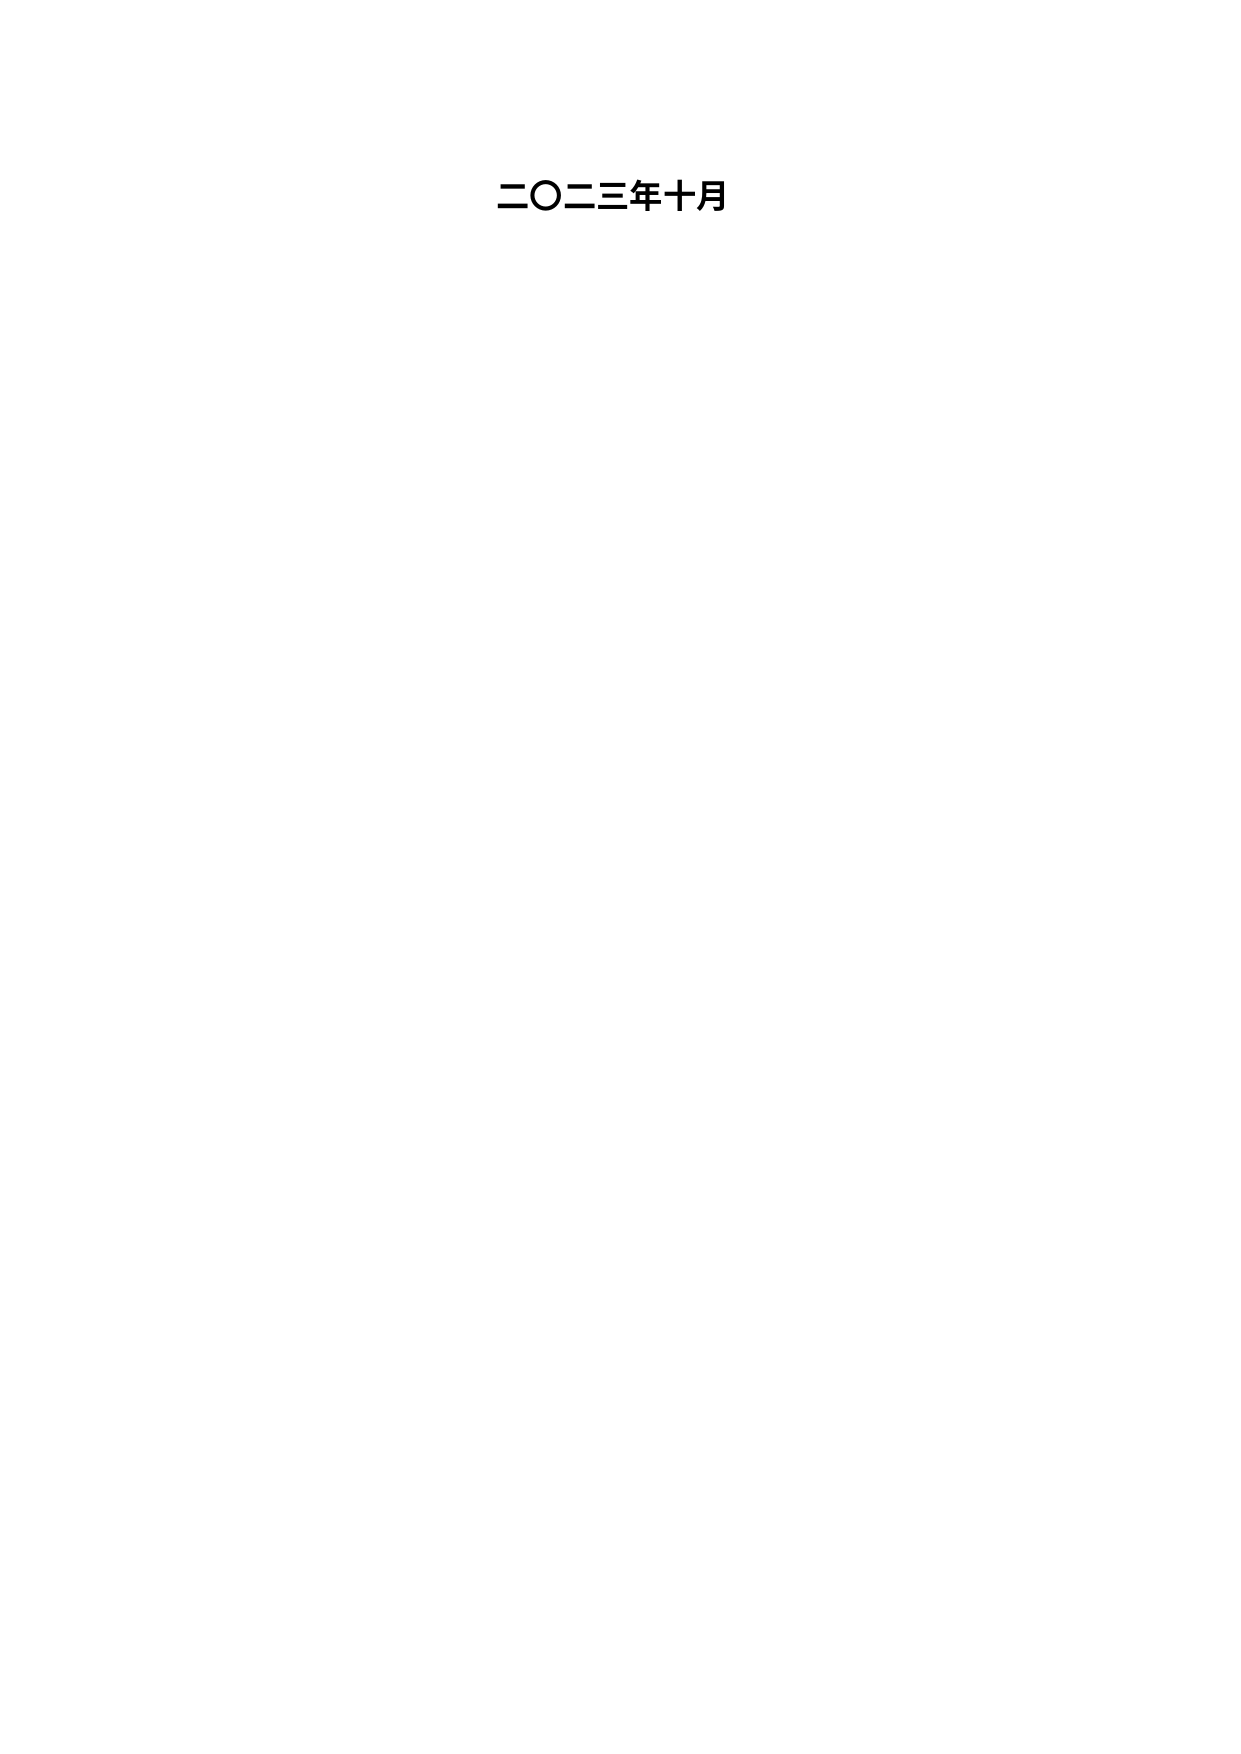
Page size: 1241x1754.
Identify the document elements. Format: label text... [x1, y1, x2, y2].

text 二〇二三年十月 [182, 162, 1044, 227]
